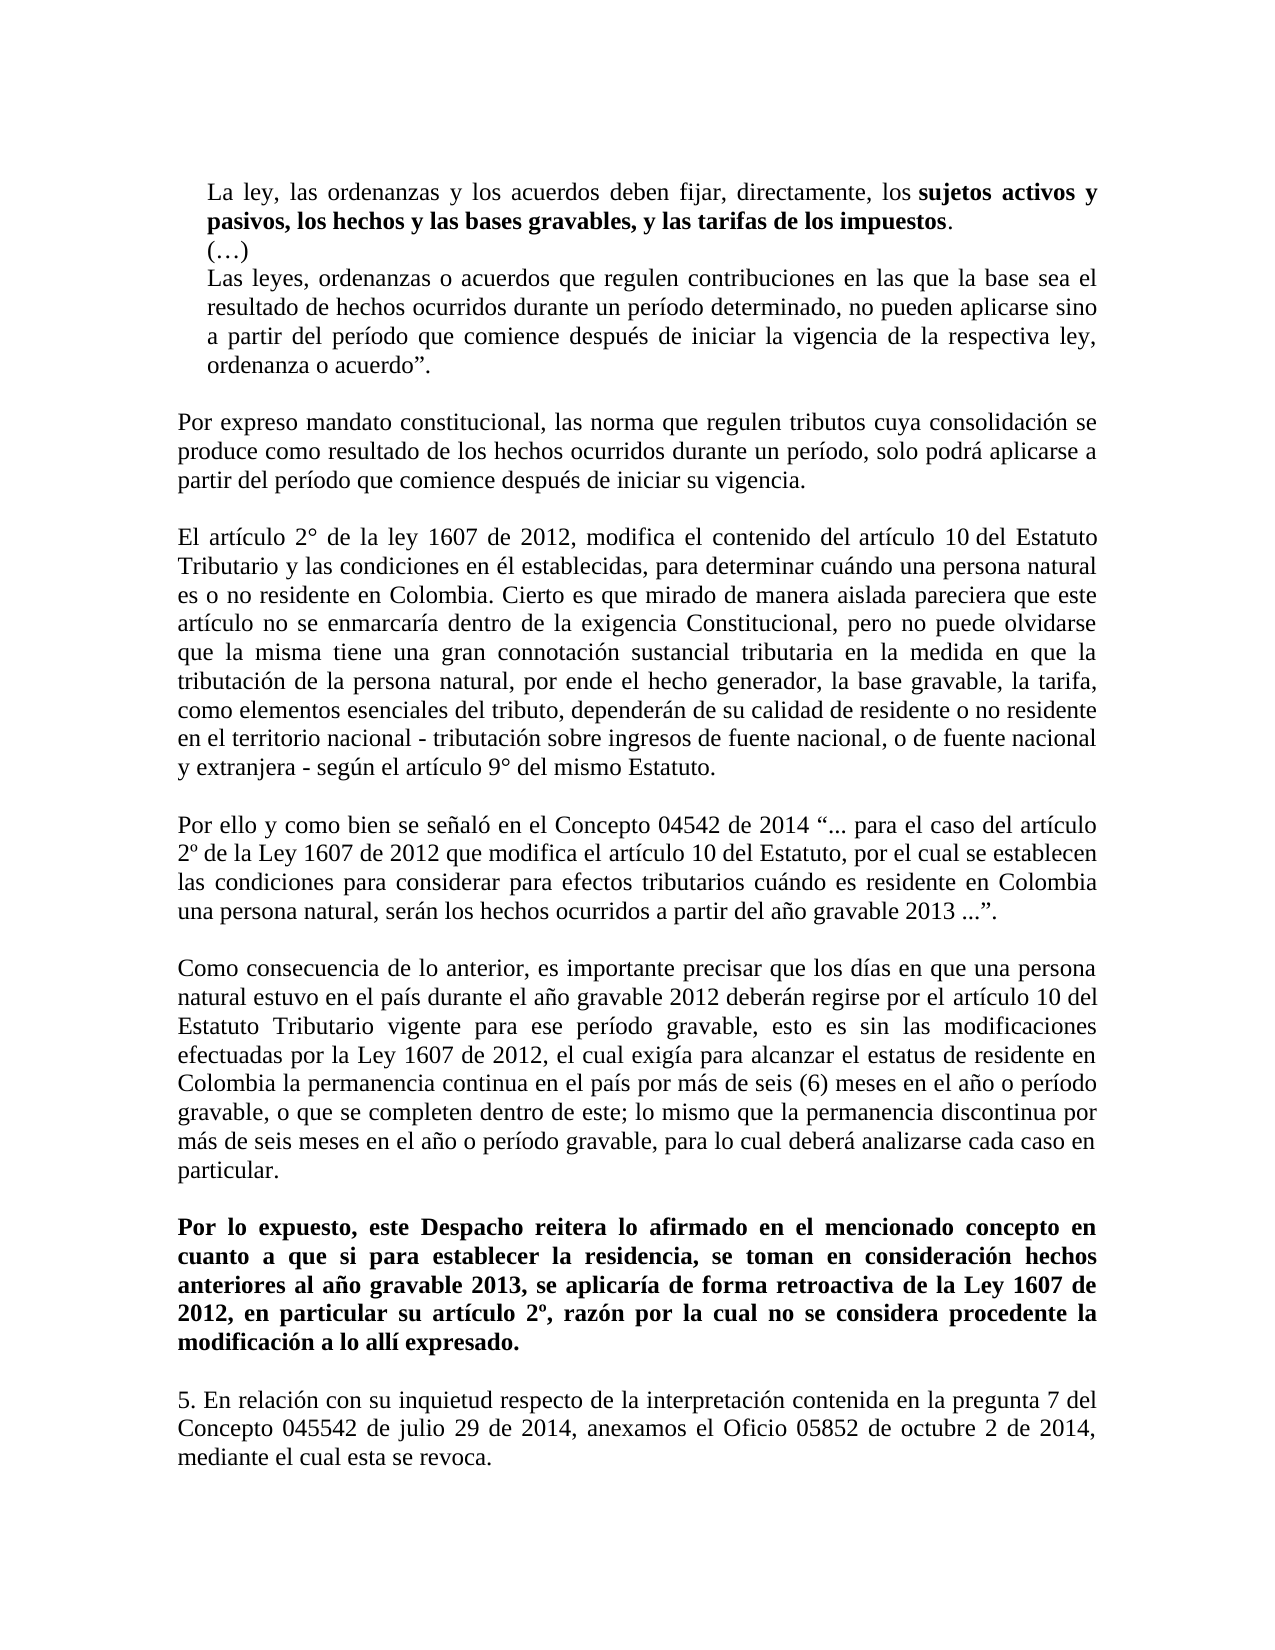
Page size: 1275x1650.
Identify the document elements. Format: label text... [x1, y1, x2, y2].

text (…) [207, 235, 1098, 263]
text Por lo expuesto, este Despacho reitera lo afirmado en el mencionado concepto en cuanto a que si para establecer la residencia, se toman en consideración hechos anteriores al año gravable 2013, se aplicaría de forma retroactiva de la Ley 1607 de 2012, en particular su artículo 2º, razón por la cual no se considera procedente la modificación a lo allí expresado. [177, 1212, 1098, 1356]
text 5. En relación con su inquietud respecto de la interpretación contenida en la pregunta 7 del Concepto 045542 de julio 29 de 2014, anexamos el Oficio 05852 de octubre 2 de 2014, mediante el cual esta se revoca. [177, 1385, 1098, 1471]
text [207, 177, 1098, 235]
text Las leyes, ordenanzas o acuerdos que regulen contribuciones en las que la base sea el resultado de hechos ocurridos durante un período determinado, no pueden aplicarse sino a partir del período que comience después de iniciar la vigencia de la respectiva ley, ordenanza o acuerdo”. [207, 263, 1098, 378]
text Como consecuencia de lo anterior, es importante precisar que los días en que una persona natural estuvo en el país durante el año gravable 2012 deberán regirse por el artículo 10 del Estatuto Tributario vigente para ese período gravable, esto es sin las modificaciones efectuadas por la Ley 1607 de 2012, el cual exigía para alcanzar el estatus de residente en Colombia la permanencia continua en el país por más de seis (6) meses en el año o período gravable, o que se completen dentro de este; lo mismo que la permanencia discontinua por más de seis meses en el año o período gravable, para lo cual deberá analizarse cada caso en particular. [177, 953, 1098, 1183]
text El artículo 2° de la ley 1607 de 2012, modifica el contenido del artículo 10 del Estatuto Tributario y las condiciones en él establecidas, para determinar cuándo una persona natural es o no residente en Colombia. Cierto es que mirado de manera aislada pareciera que este artículo no se enmarcaría dentro de la exigencia Constitucional, pero no puede olvidarse que la misma tiene una gran connotación sustancial tributaria en la medida en que la tributación de la persona natural, por ende el hecho generador, la base gravable, la tarifa, como elementos esenciales del tributo, dependerán de su calidad de residente o no residente en el territorio nacional - tributación sobre ingresos de fuente nacional, o de fuente nacional y extranjera - según el artículo 9° del mismo Estatuto. [177, 522, 1098, 781]
text Por expreso mandato constitucional, las norma que regulen tributos cuya consolidación se produce como resultado de los hechos ocurridos durante un período, solo podrá aplicarse a partir del período que comience después de iniciar su vigencia. [177, 407, 1098, 493]
text Por ello y como bien se señaló en el Concepto 04542 de 2014 “... para el caso del artículo 2º de la Ley 1607 de 2012 que modifica el artículo 10 del Estatuto, por el cual se establecen las condiciones para considerar para efectos tributarios cuándo es residente en Colombia una persona natural, serán los hechos ocurridos a partir del año gravable 2013 ...”. [177, 810, 1098, 925]
